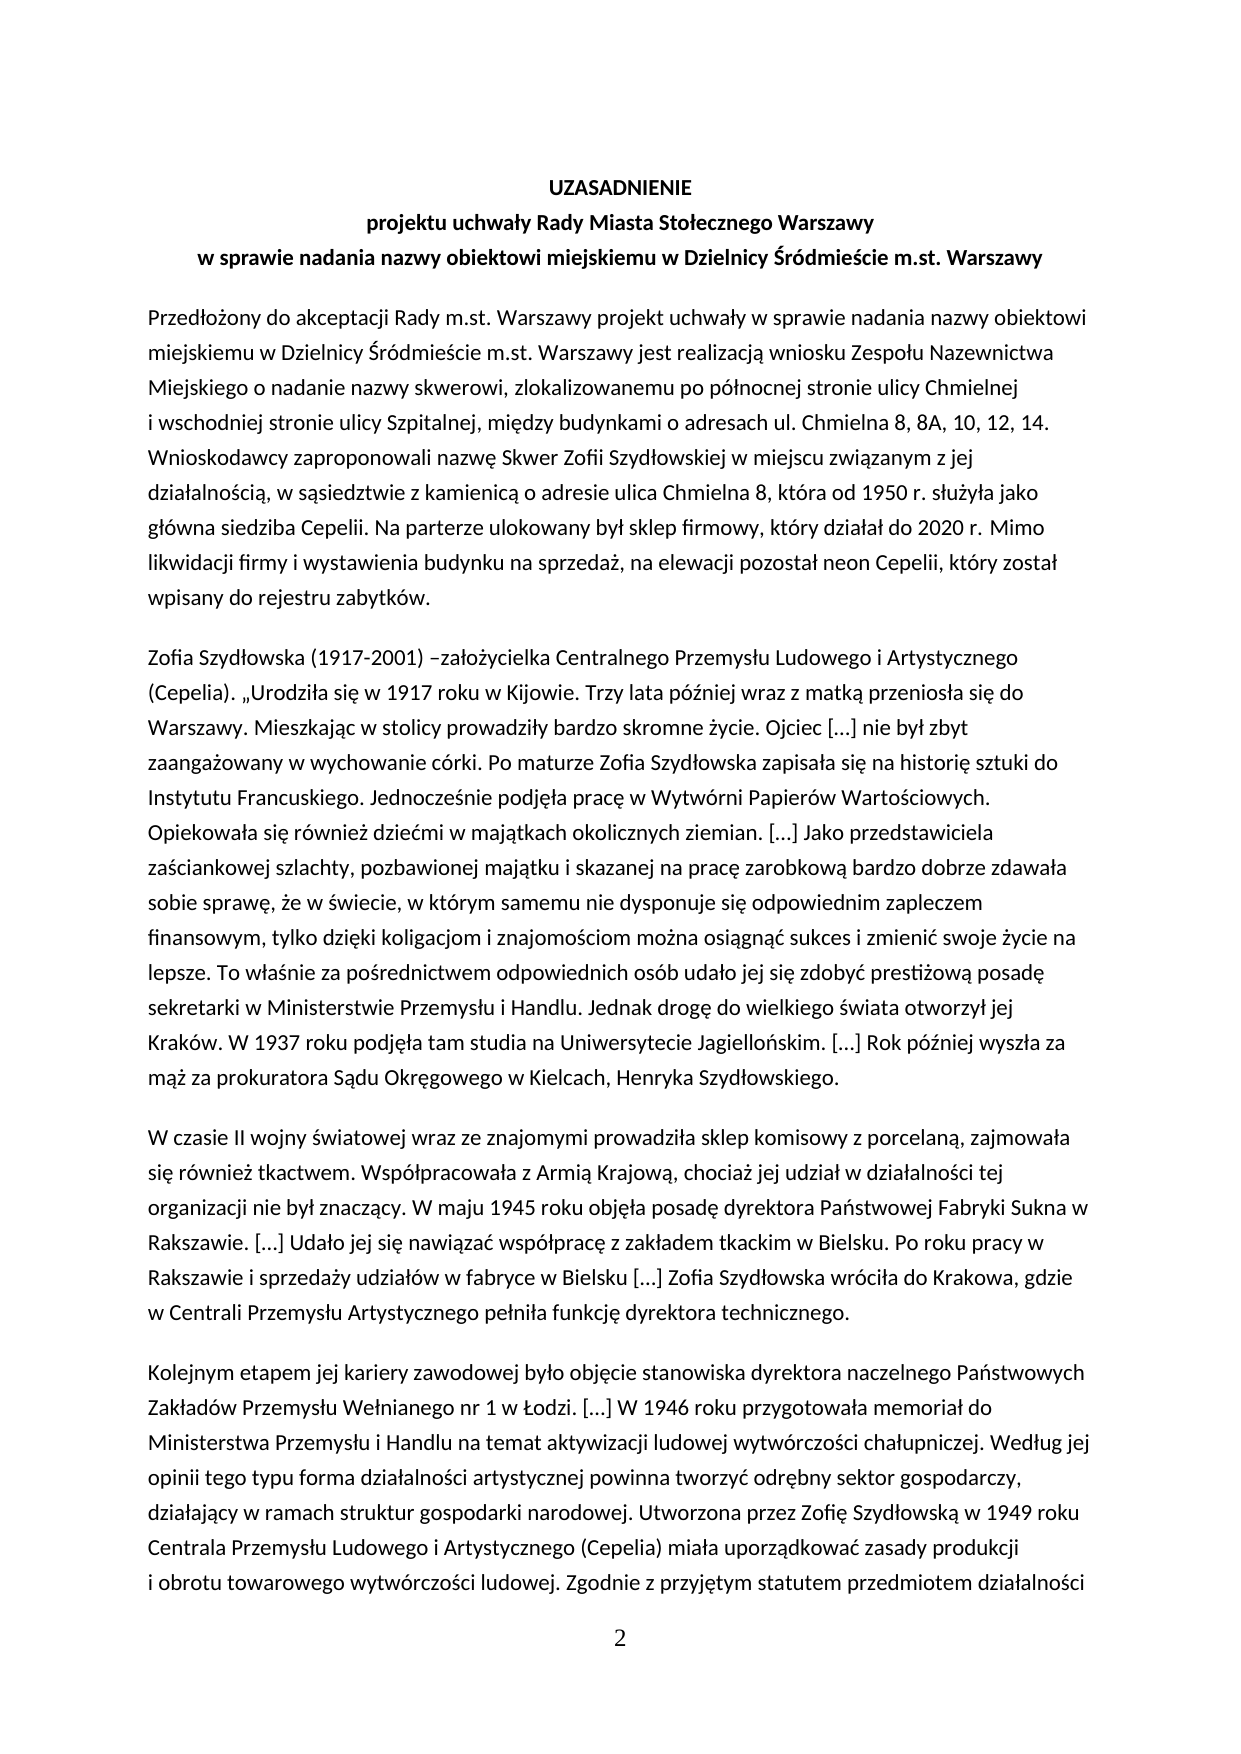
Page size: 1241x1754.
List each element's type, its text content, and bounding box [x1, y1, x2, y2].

text Zofia Szydłowska (1917-2001) –założycielka Centralnego Przemysłu Ludowego i Artystycznego (Cepelia). „Urodziła się w 1917 roku w Kijowie. Trzy lata później wraz z matką przeniosła się do Warszawy. Mieszkając w stolicy prowadziły bardzo skromne życie. Ojciec […] nie był zbyt zaangażowany w wychowanie córki. Po maturze Zofia Szydłowska zapisała się na historię sztuki do Instytutu Francuskiego. Jednocześnie podjęła pracę w Wytwórni Papierów Wartościowych. Opiekowała się również dziećmi w majątkach okolicznych ziemian. […] Jako przedstawiciela zaściankowej szlachty, pozbawionej majątku i skazanej na pracę zarobkową bardzo dobrze zdawała sobie sprawę, że w świecie, w którym samemu nie dysponuje się odpowiednim zapleczem finansowym, tylko dzięki koligacjom i znajomościom można osiągnąć sukces i zmienić swoje życie na lepsze. To właśnie za pośrednictwem odpowiednich osób udało jej się zdobyć prestiżową posadę sekretarki w Ministerstwie Przemysłu i Handlu. Jednak drogę do wielkiego świata otworzył jej Kraków. W 1937 roku podjęła tam studia na Uniwersytecie Jagiellońskim. […] Rok później wyszła za mąż za prokuratora Sądu Okręgowego w Kielcach, Henryka Szydłowskiego. [148, 643, 1093, 1091]
title projektu uchwały Rady Miasta Stołecznego Warszawy [148, 208, 1093, 236]
title w sprawie nadania nazwy obiektowi miejskiemu w Dzielnicy Śródmieście m.st. Warszawy [148, 243, 1093, 271]
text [148, 1358, 1093, 1596]
text W czasie II wojny światowej wraz ze znajomymi prowadziła sklep komisowy z porcelaną, zajmowała się również tkactwem. Współpracowała z Armią Krajową, chociaż jej udział w działalności tej organizacji nie był znaczący. W maju 1945 roku objęła posadę dyrektora Państwowej Fabryki Sukna w Rakszawie. […] Udało jej się nawiązać współpracę z zakładem tkackim w Bielsku. Po roku pracy w Rakszawie i sprzedaży udziałów w fabryce w Bielsku […] Zofia Szydłowska wróciła do Krakowa, gdzie w Centrali Przemysłu Artystycznego pełniła funkcję dyrektora technicznego. [148, 1123, 1093, 1326]
text Przedłożony do akceptacji Rady m.st. Warszawy projekt uchwały w sprawie nadania nazwy obiektowi miejskiemu w Dzielnicy Śródmieście m.st. Warszawy jest realizacją wniosku Zespołu Nazewnictwa Miejskiego o nadanie nazwy skwerowi, zlokalizowanemu po północnej stronie ulicy Chmielnej i wschodniej stronie ulicy Szpitalnej, między budynkami o adresach ul. Chmielna 8, 8A, 10, 12, 14. Wnioskodawcy zaproponowali nazwę Skwer Zofii Szydłowskiej w miejscu związanym z jej działalnością, w sąsiedztwie z kamienicą o adresie ulica Chmielna 8, która od 1950 r. służyła jako główna siedziba Cepelii. Na parterze ulokowany był sklep firmowy, który działał do 2020 r. Mimo likwidacji firmy i wystawienia budynku na sprzedaż, na elewacji pozostał neon Cepelii, który został wpisany do rejestru zabytków. [148, 303, 1093, 611]
title UZASADNIENIE [148, 173, 1093, 201]
